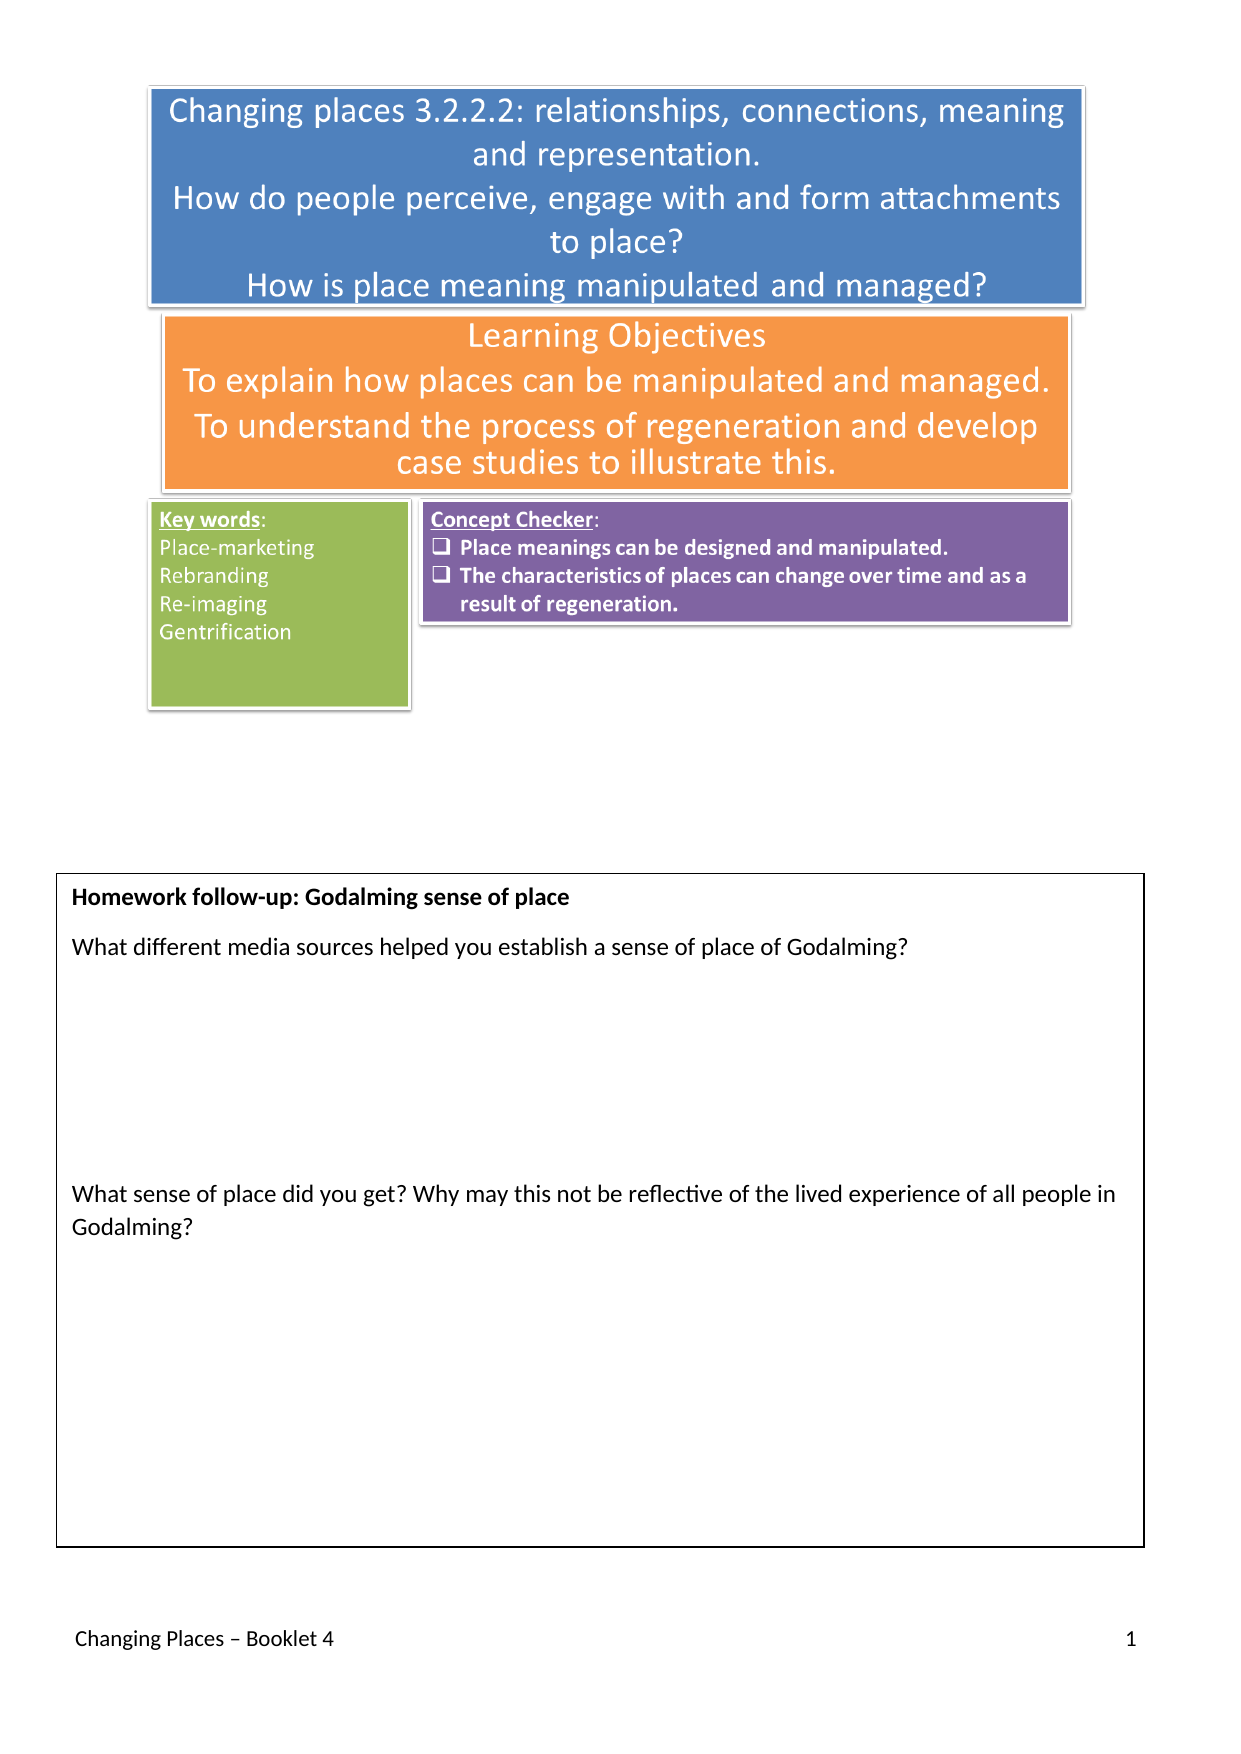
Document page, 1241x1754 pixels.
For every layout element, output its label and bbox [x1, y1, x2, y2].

picture [140, 75, 1100, 716]
